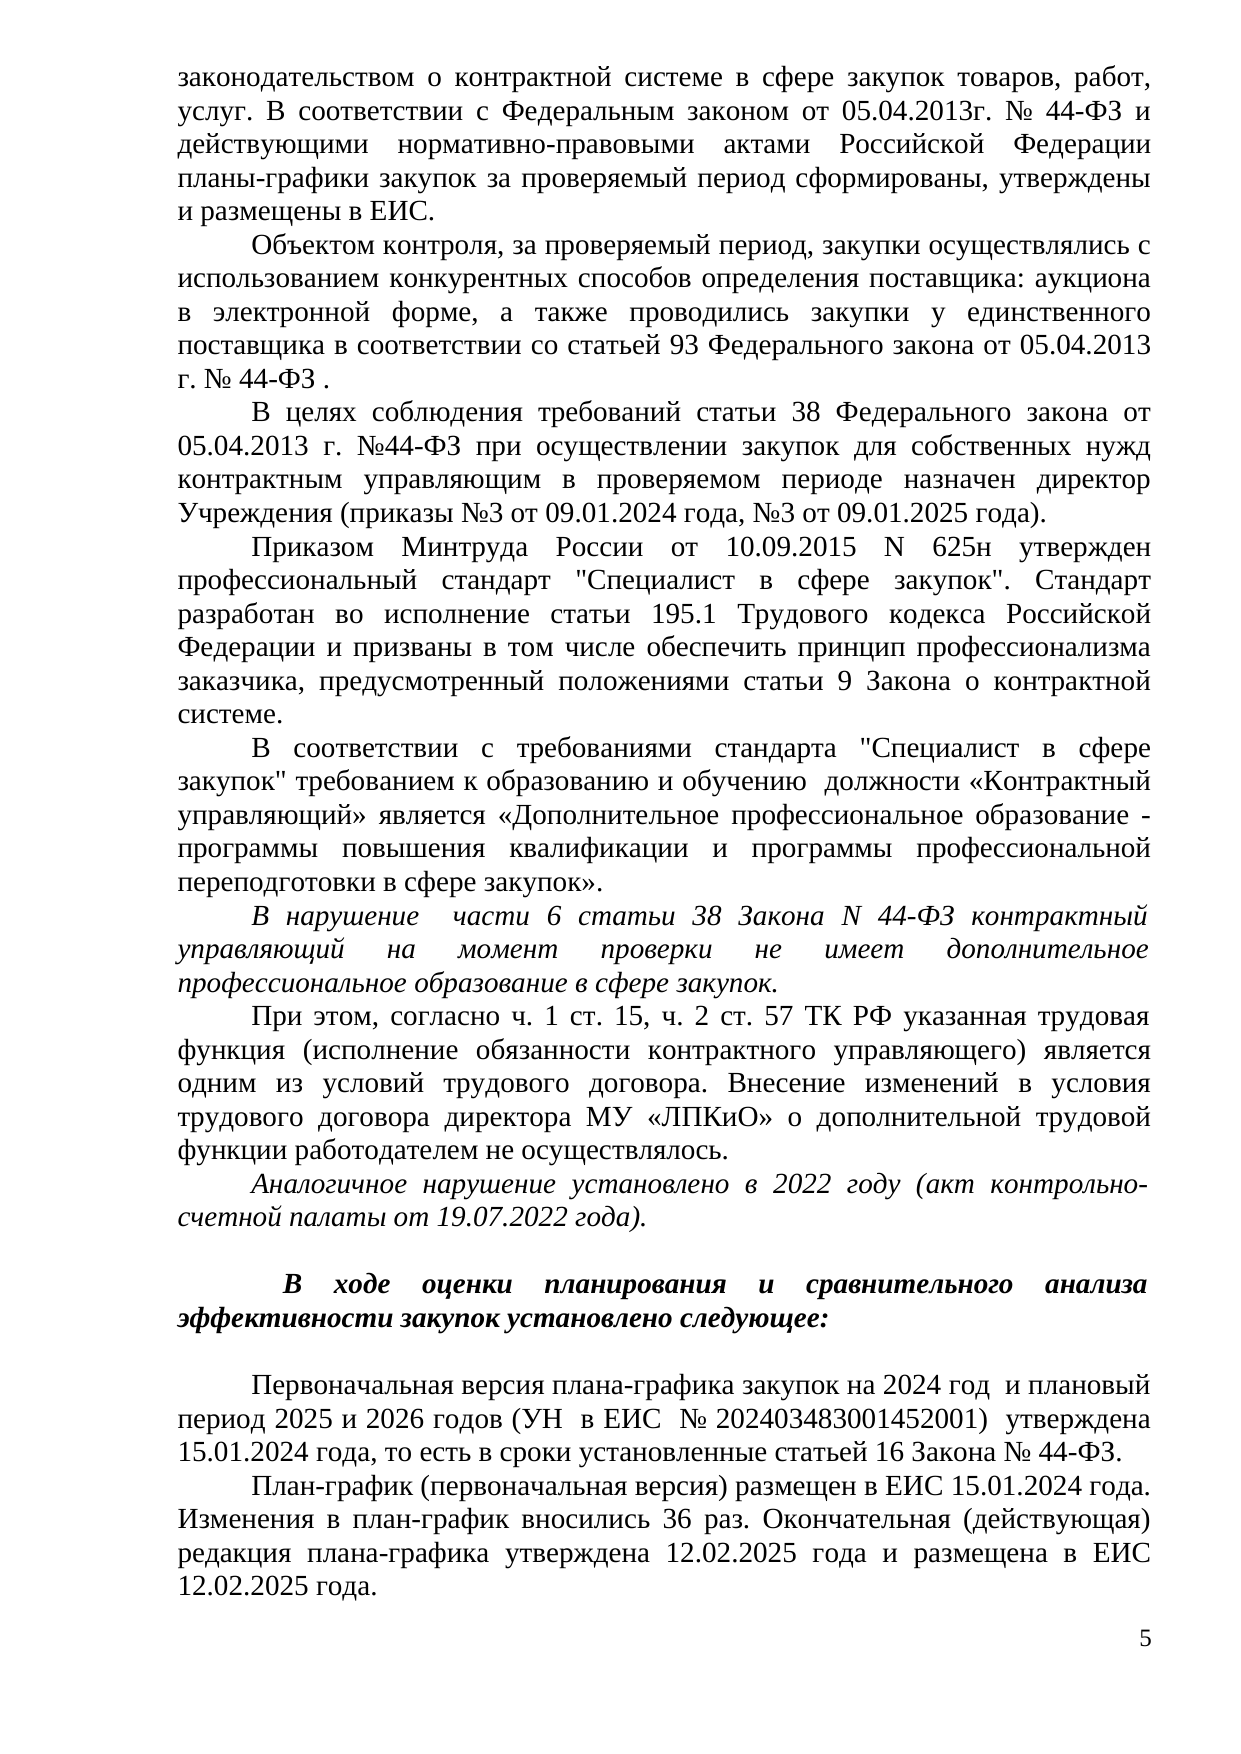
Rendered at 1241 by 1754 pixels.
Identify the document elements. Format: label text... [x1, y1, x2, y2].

text План-график (первоначальная версия) размещен в ЕИС 15.01.2024 года. Изменения в план-график вносились 36 раз. Окончательная (действующая) редакция плана-графика утверждена 12.02.2025 года и размещена в ЕИС 12.02.2025 года. [177, 1468, 1152, 1602]
text Приказом Минтруда России от 10.09.2015 N 625н утвержден профессиональный стандарт "Специалист в сфере закупок". Стандарт разработан во исполнение статьи 195.1 Трудового кодекса Российской Федерации и призваны в том числе обеспечить принцип профессионализма заказчика, предусмотренный положениями статьи 9 Закона о контрактной системе. [177, 529, 1152, 730]
text В соответствии с требованиями стандарта "Специалист в сфере закупок" требованием к образованию и обучению должности «Контрактный управляющий» является «Дополнительное профессиональное образование - программы повышения квалификации и программы профессиональной переподготовки в сфере закупок». [177, 730, 1152, 898]
text В ходе оценки планирования и сравнительного анализа эффективности закупок установлено следующее: [177, 1267, 1152, 1334]
text Объектом контроля, за проверяемый период, закупки осуществлялись с использованием конкурентных способов определения поставщика: аукциона в электронной форме, а также проводились закупки у единственного поставщика в соответствии со статьей 93 Федерального закона от 05.04.2013 г. № 44-ФЗ . [177, 227, 1152, 394]
text В целях соблюдения требований статьи 38 Федерального закона от 05.04.2013 г. №44-ФЗ при осуществлении закупок для собственных нужд контрактным управляющим в проверяемом периоде назначен директор Учреждения (приказы №3 от 09.01.2024 года, №3 от 09.01.2025 года). [177, 394, 1152, 529]
text При этом, согласно ч. 1 ст. 15, ч. 2 ст. 57 ТК РФ указанная трудовая функция (исполнение обязанности контрактного управляющего) является одним из условий трудового договора. Внесение изменений в условия трудового договора директора МУ «ЛПКиО» о дополнительной трудовой функции работодателем не осуществлялось. [177, 998, 1152, 1166]
text Аналогичное нарушение установлено в 2022 году (акт контрольно-счетной палаты от 19.07.2022 года). [177, 1166, 1152, 1233]
text Первоначальная версия плана-графика закупок на 2024 год и плановый период 2025 и 2026 годов (УН в ЕИС № 202403483001452001) утверждена 15.01.2024 года, то есть в сроки установленные статьей 16 Закона № 44-ФЗ. [177, 1367, 1152, 1468]
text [177, 59, 1152, 227]
text В нарушение части 6 статьи 38 Закона N 44-ФЗ контрактный управляющий на момент проверки не имеет дополнительное профессиональное образование в сфере закупок. [177, 898, 1152, 998]
